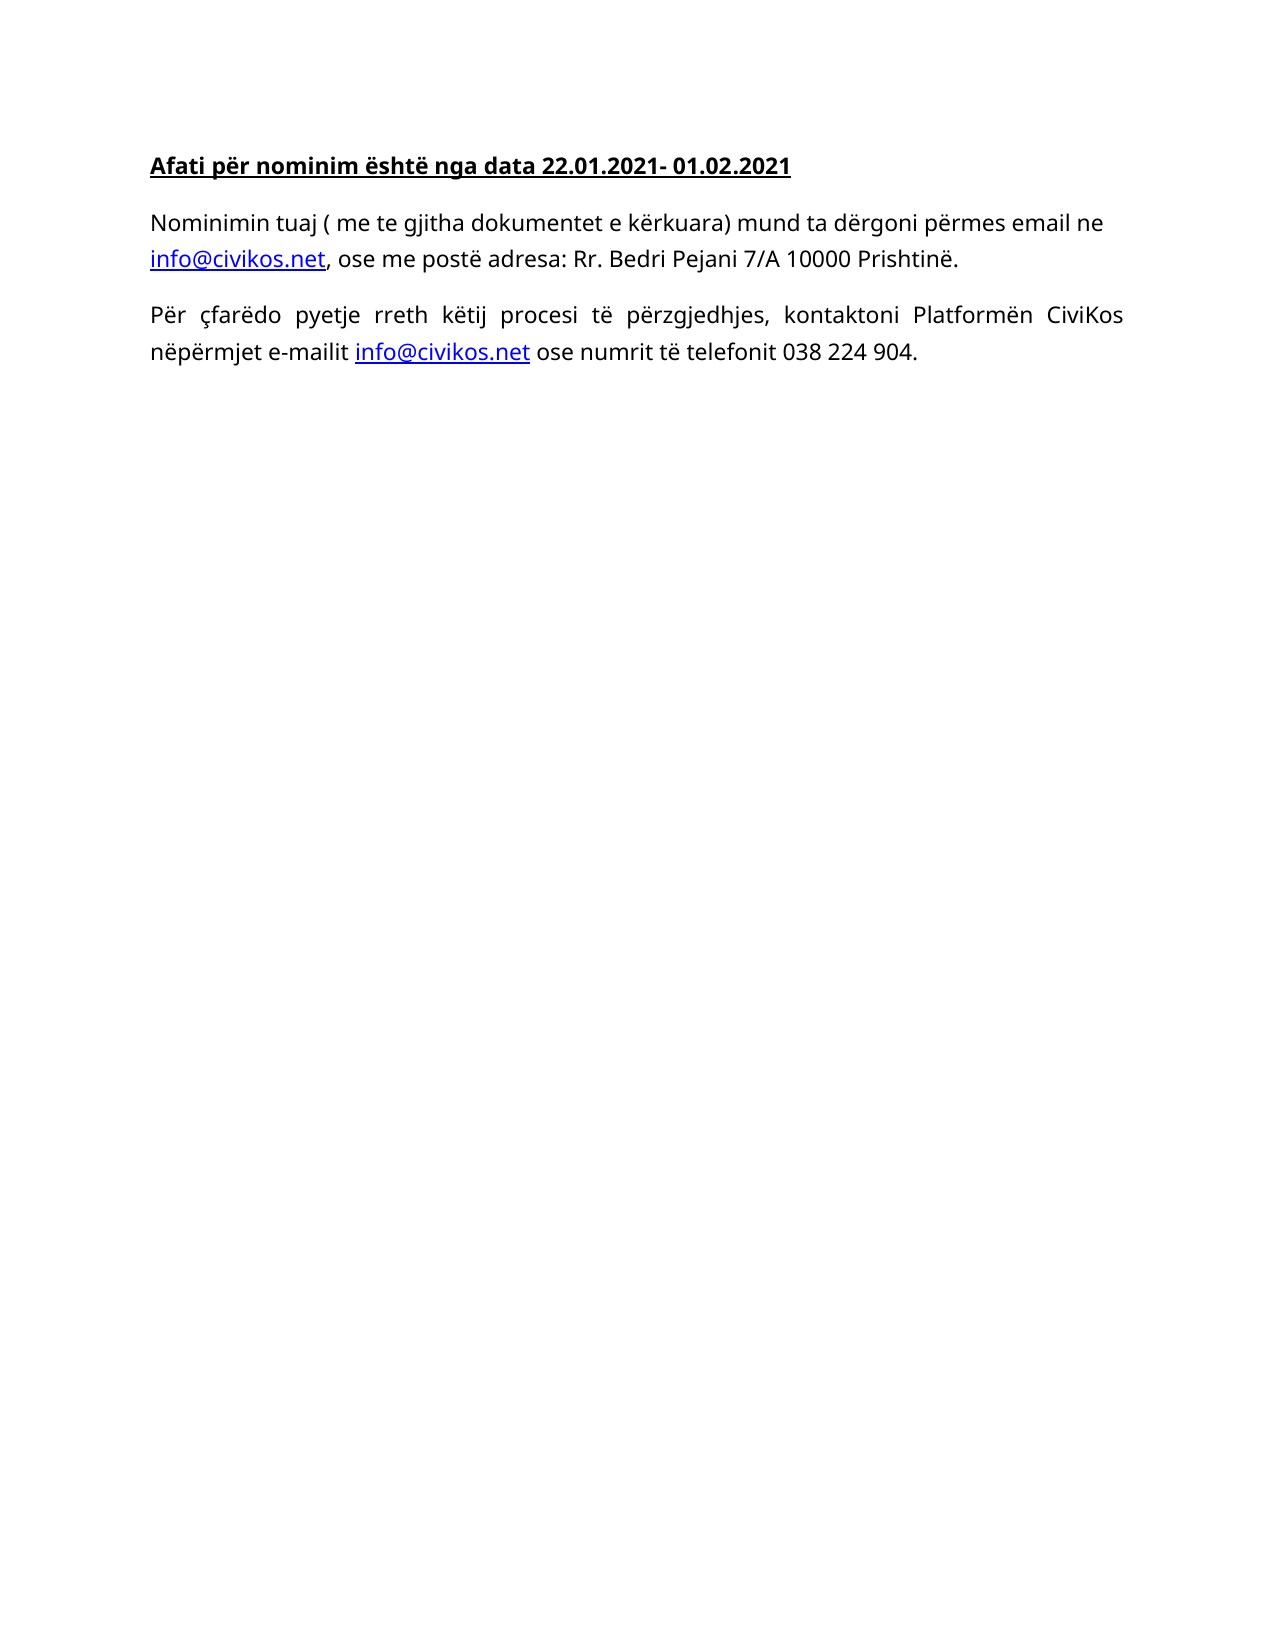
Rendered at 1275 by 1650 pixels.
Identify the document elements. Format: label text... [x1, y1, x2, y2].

text Afati për nominim është nga data 22.01.2021- 01.02.2021 [150, 150, 1125, 181]
text Nominimin tuaj ( me te gjitha dokumentet e kërkuara) mund ta dërgoni përmes email ne info@civikos.net, ose me postë adresa: Rr. Bedri Pejani 7/A 10000 Prishtinë. [150, 207, 1125, 274]
text Për çfarëdo pyetje rreth këtij procesi të përzgjedhjes, kontaktoni Platformën CiviKos nëpërmjet e-mailit info@civikos.net ose numrit të telefonit 038 224 904. [150, 299, 1125, 367]
